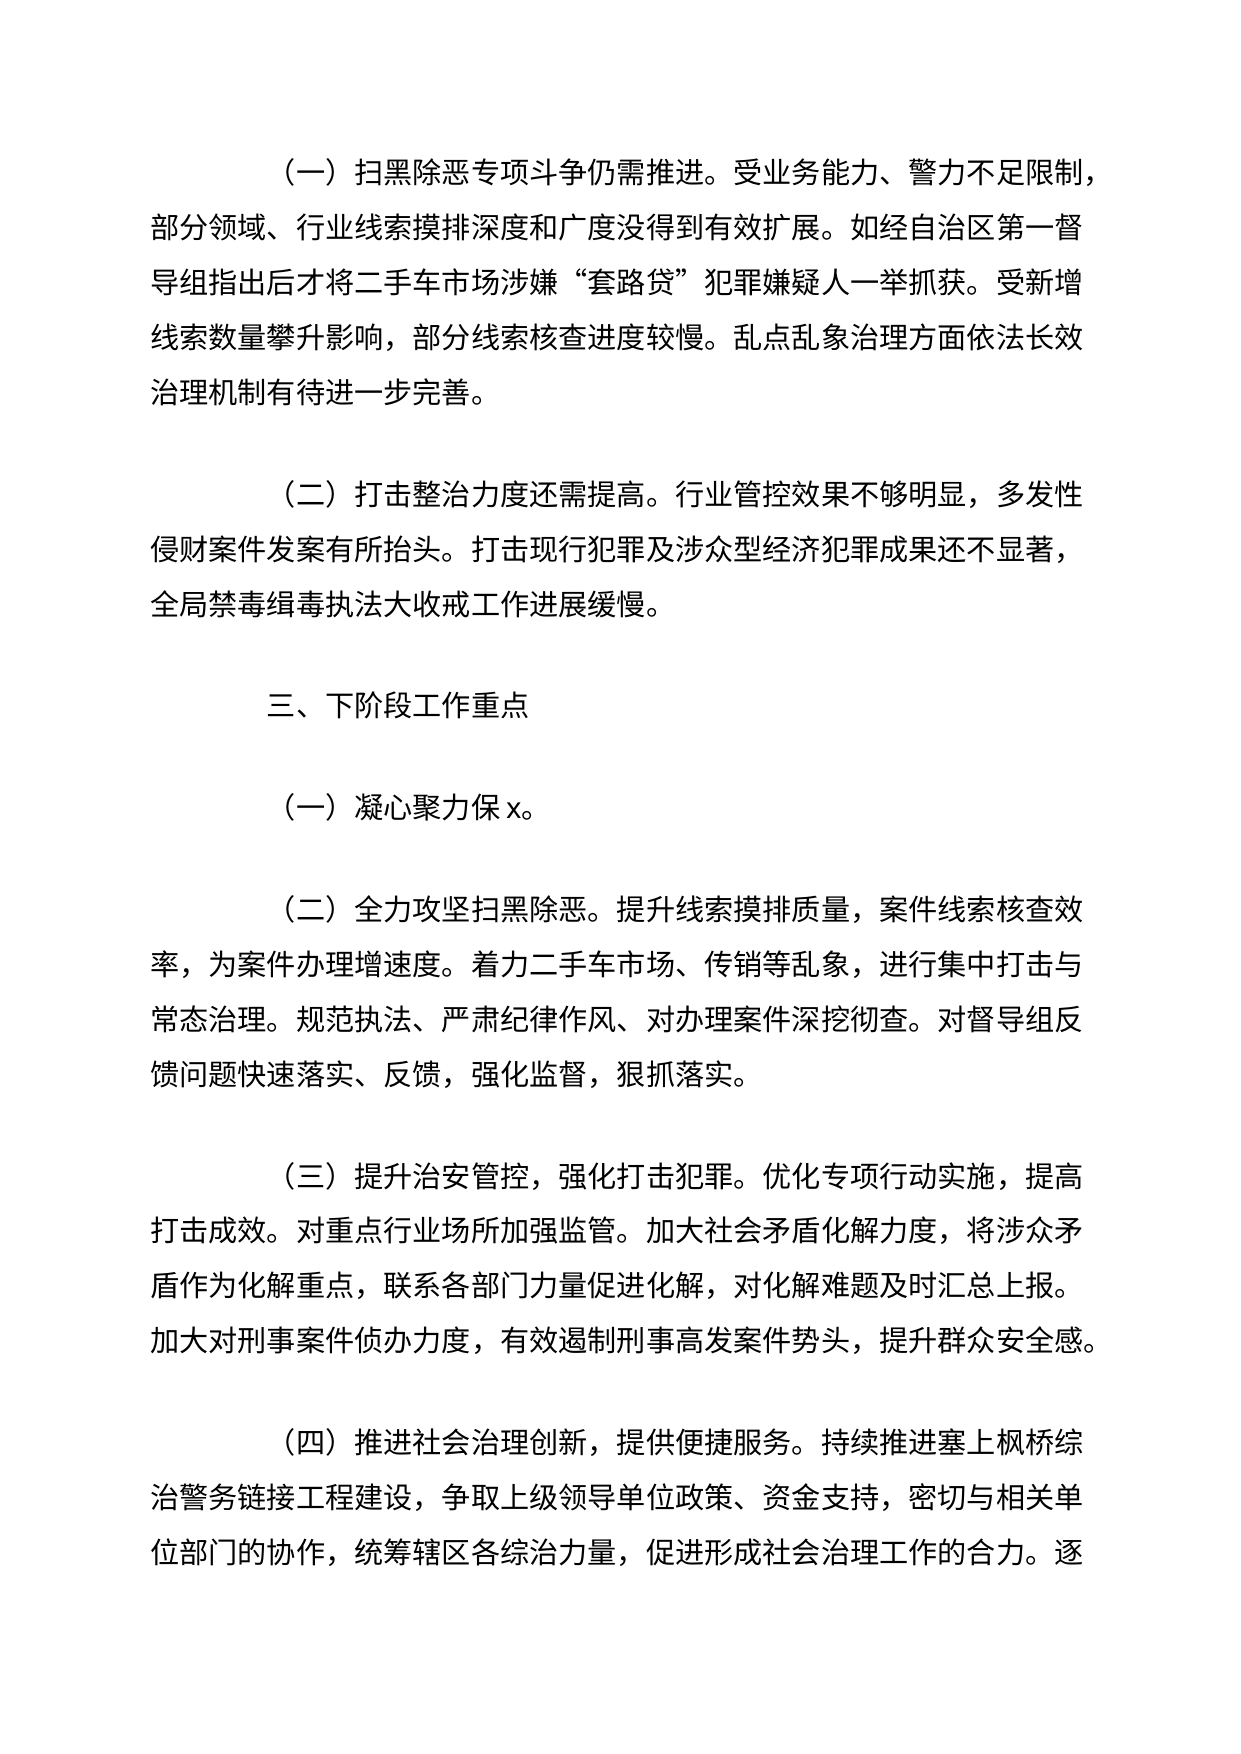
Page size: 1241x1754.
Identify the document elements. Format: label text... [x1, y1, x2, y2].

text （一）扫黑除恶专项斗争仍需推进。受业务能力、警力不足限制，部分领域、行业线索摸排深度和广度没得到有效扩展。如经自治区第一督导组指出后才将二手车市场涉嫌“套路贷”犯罪嫌疑人一举抓获。受新增线索数量攀升影响，部分线索核查进度较慢。乱点乱象治理方面依法长效治理机制有待进一步完善。 [150, 150, 1090, 412]
text （三）提升治安管控，强化打击犯罪。优化专项行动实施，提高打击成效。对重点行业场所加强监管。加大社会矛盾化解力度，将涉众矛盾作为化解重点，联系各部门力量促进化解，对化解难题及时汇总上报。加大对刑事案件侦办力度，有效遏制刑事高发案件势头，提升群众安全感。 [150, 1153, 1090, 1360]
text （一）凝心聚力保x。 [150, 785, 1090, 827]
text （二）打击整治力度还需提高。行业管控效果不够明显，多发性侵财案件发案有所抬头。打击现行犯罪及涉众型经济犯罪成果还不显著，全局禁毒缉毒执法大收戒工作进展缓慢。 [150, 471, 1090, 623]
text 三、下阶段工作重点 [150, 683, 1090, 725]
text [150, 1419, 1090, 1572]
text （二）全力攻坚扫黑除恶。提升线索摸排质量，案件线索核查效率，为案件办理增速度。着力二手车市场、传销等乱象，进行集中打击与常态治理。规范执法、严肃纪律作风、对办理案件深挖彻查。对督导组反馈问题快速落实、反馈，强化监督，狠抓落实。 [150, 887, 1090, 1094]
